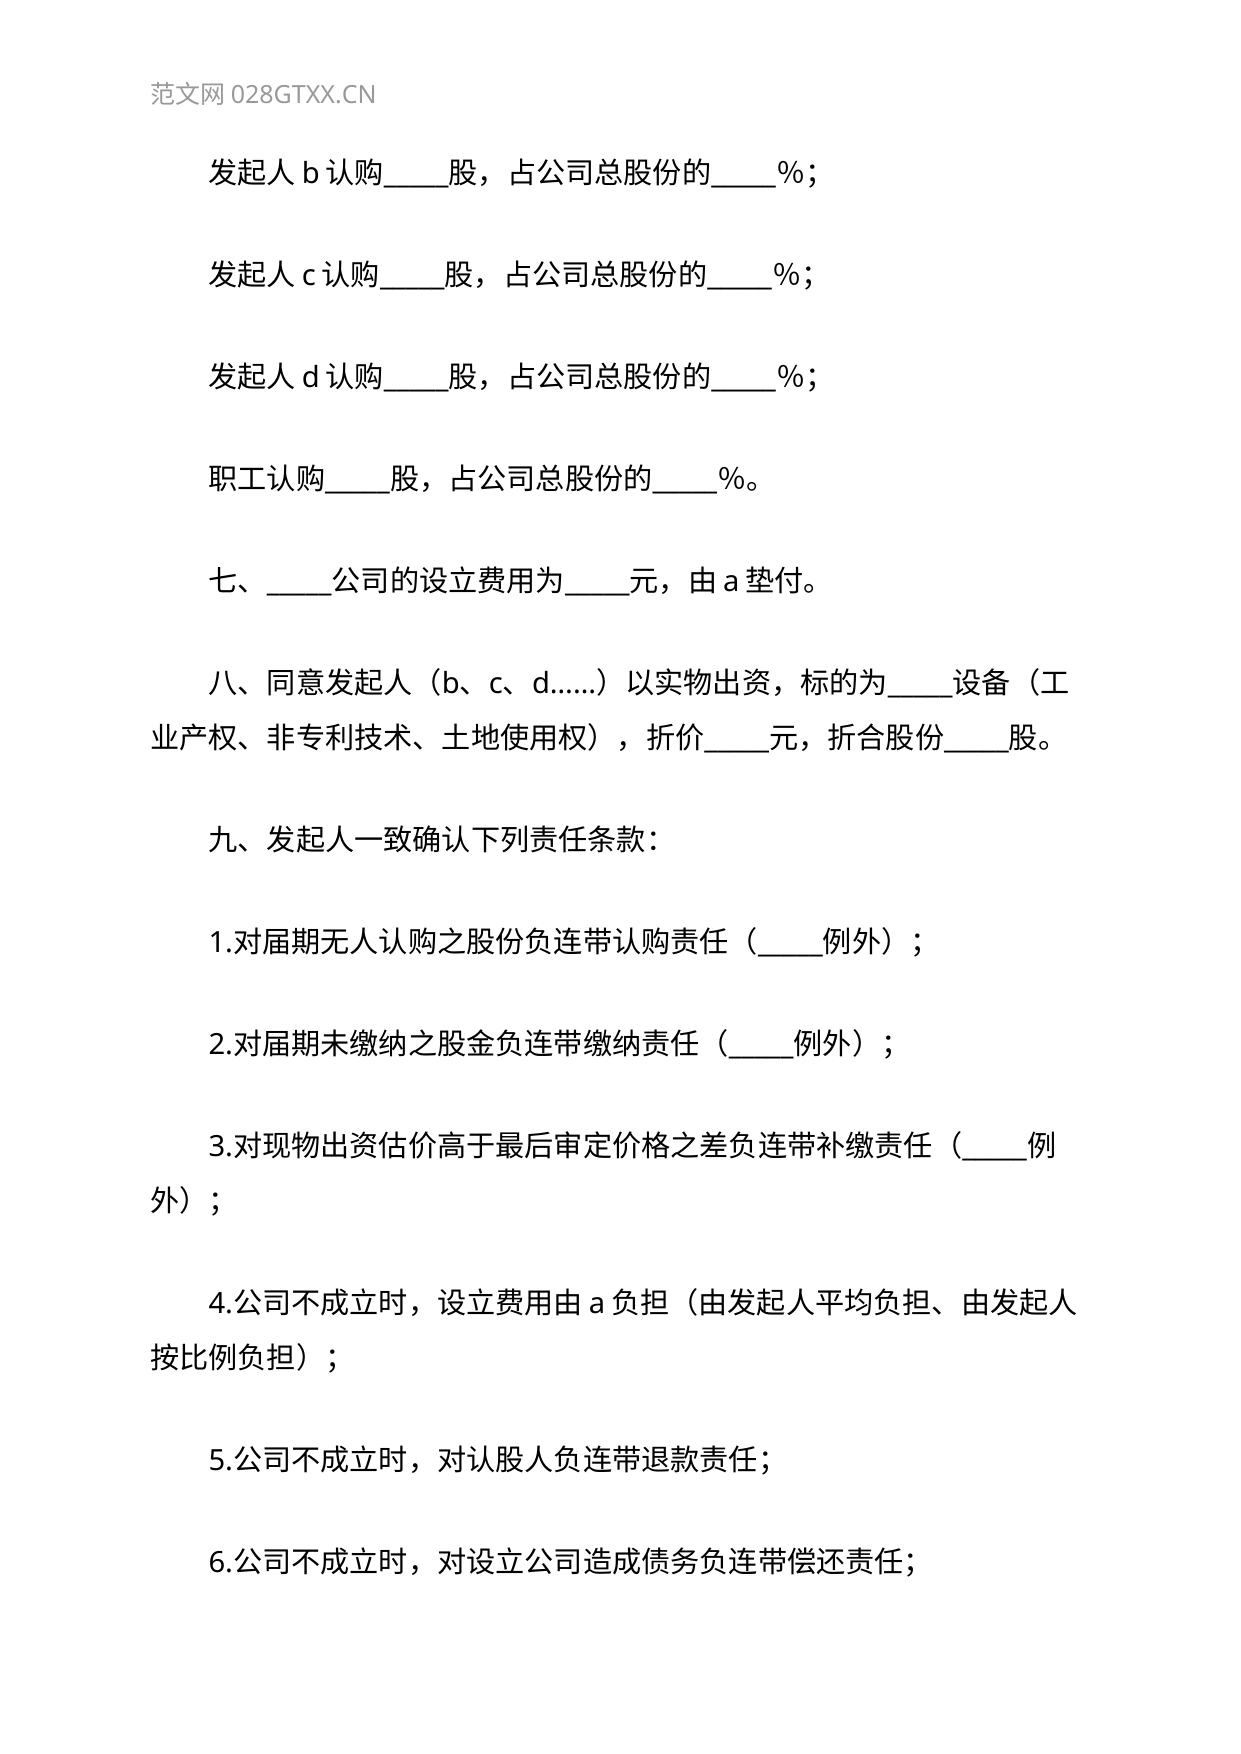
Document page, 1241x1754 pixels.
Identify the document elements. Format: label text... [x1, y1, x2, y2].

text 七、_____公司的设立费用为_____元，由a垫付。 [150, 558, 1090, 600]
text 5.公司不成立时，对认股人负连带退款责任； [150, 1436, 1090, 1478]
text 2.对届期未缴纳之股金负连带缴纳责任（_____例外）； [150, 1021, 1090, 1063]
text 八、同意发起人（b、c、d……）以实物出资，标的为_____设备（工业产权、非专利技术、土地使用权），折价_____元，折合股份_____股。 [150, 660, 1090, 757]
text 九、发起人一致确认下列责任条款： [150, 817, 1090, 859]
text 6.公司不成立时，对设立公司造成债务负连带偿还责任； [150, 1538, 1090, 1581]
text 发起人b认购_____股，占公司总股份的_____％； [150, 150, 1090, 192]
text 发起人d认购_____股，占公司总股份的_____％； [150, 354, 1090, 396]
text 1.对届期无人认购之股份负连带认购责任（_____例外）； [150, 919, 1090, 961]
text 4.公司不成立时，设立费用由a负担（由发起人平均负担、由发起人按比例负担）； [150, 1279, 1090, 1377]
text 职工认购_____股，占公司总股份的_____％。 [150, 456, 1090, 498]
text 发起人c认购_____股，占公司总股份的_____％； [150, 252, 1090, 294]
text 3.对现物出资估价高于最后审定价格之差负连带补缴责任（_____例外）； [150, 1123, 1090, 1220]
